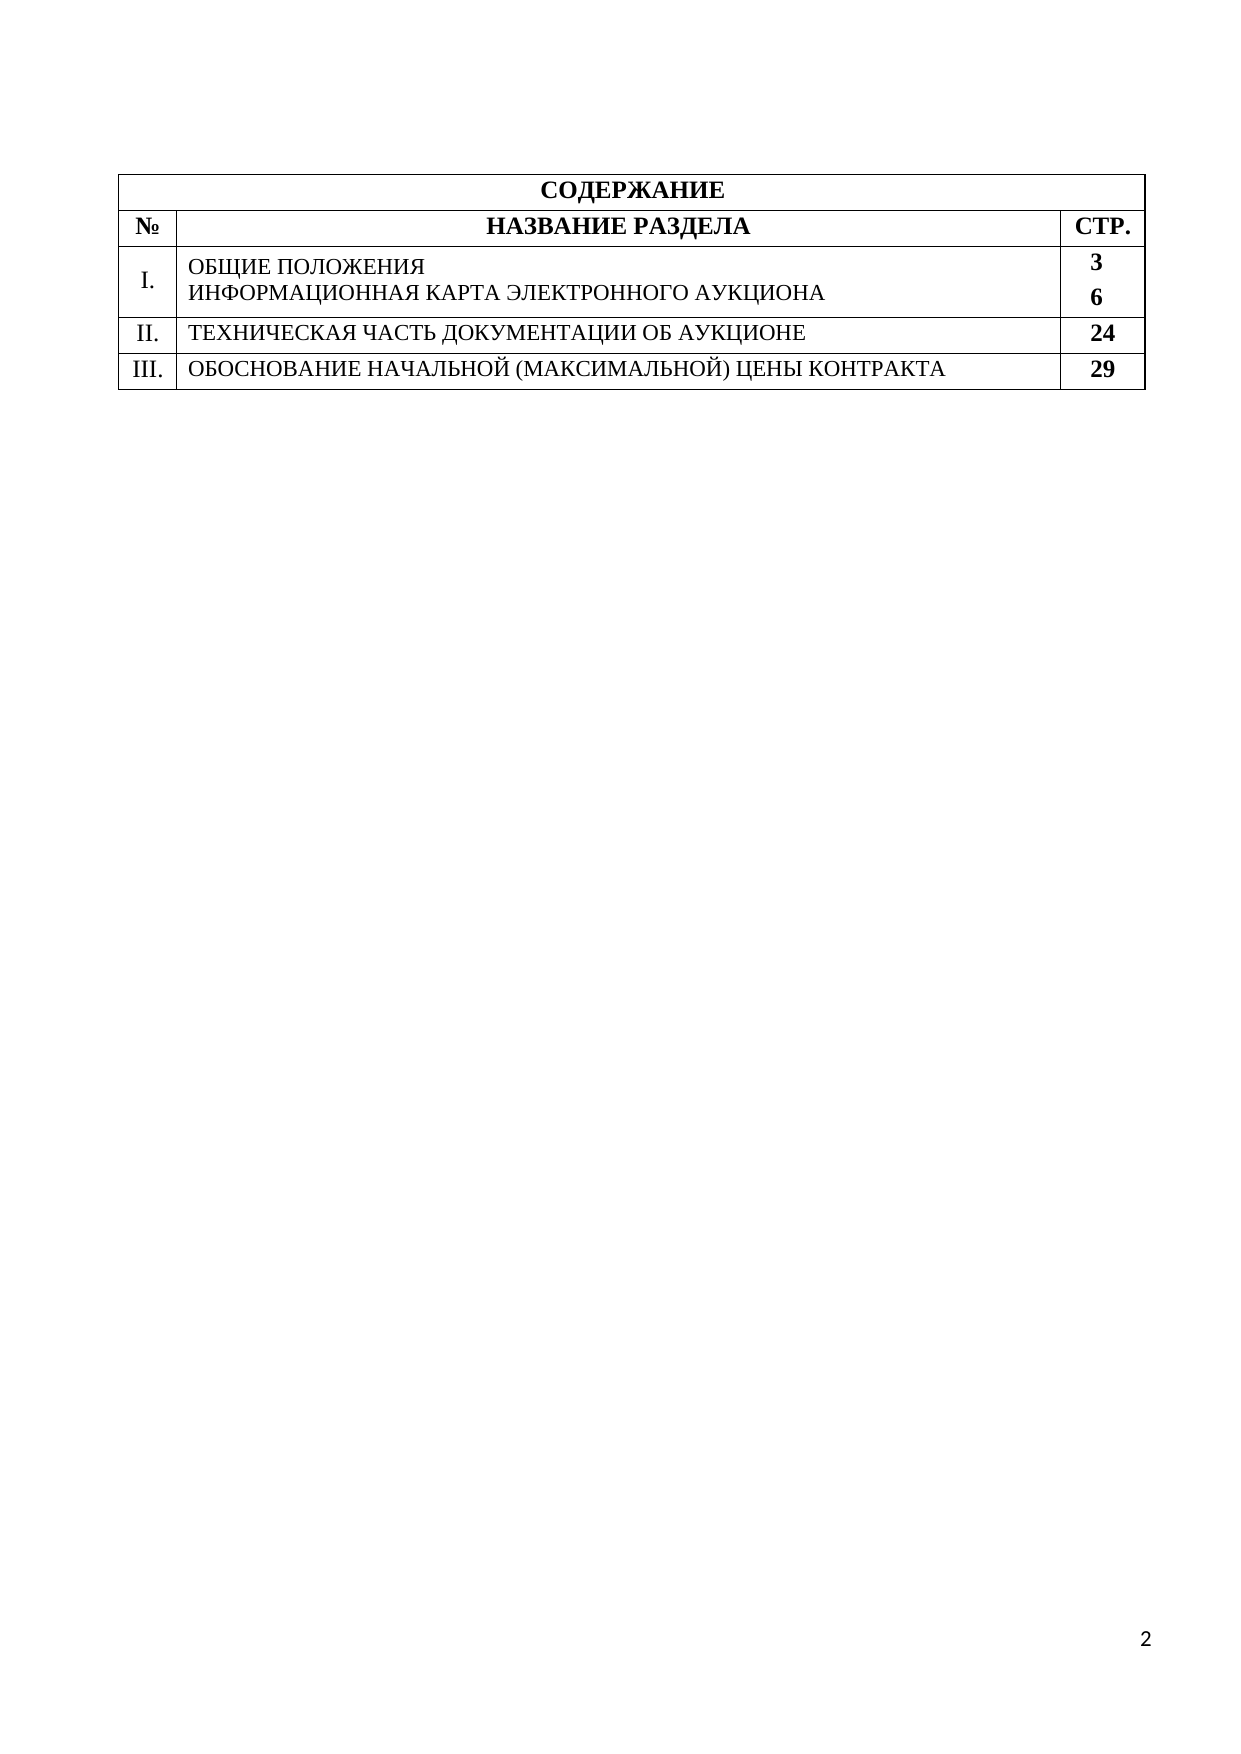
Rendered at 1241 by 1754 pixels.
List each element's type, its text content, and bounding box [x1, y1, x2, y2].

table_cell № [119, 211, 176, 246]
table_cell СТР. [1061, 211, 1144, 246]
table_cell 29 [1061, 354, 1144, 389]
table_cell III. [119, 354, 176, 389]
table_cell ОБОСНОВАНИЕ НАЧАЛЬНОЙ (МАКСИМАЛЬНОЙ) ЦЕНЫ КОНТРАКТА [177, 354, 1060, 389]
table_cell II. [119, 318, 176, 353]
table_cell 24 [1061, 318, 1144, 353]
table_cell I. [119, 247, 176, 317]
table_cell НАЗВАНИЕ РАЗДЕЛА [177, 211, 1060, 246]
table_cell ОБЩИЕ ПОЛОЖЕНИЯ ИНФОРМАЦИОННАЯ КАРТА ЭЛЕКТРОННОГО АУКЦИОНА [177, 247, 1060, 317]
table_cell 3 6 [1061, 247, 1144, 317]
table_header СОДЕРЖАНИЕ [119, 175, 1144, 210]
table_cell ТЕХНИЧЕСКАЯ ЧАСТЬ ДОКУМЕНТАЦИИ ОБ АУКЦИОНЕ [177, 318, 1060, 353]
